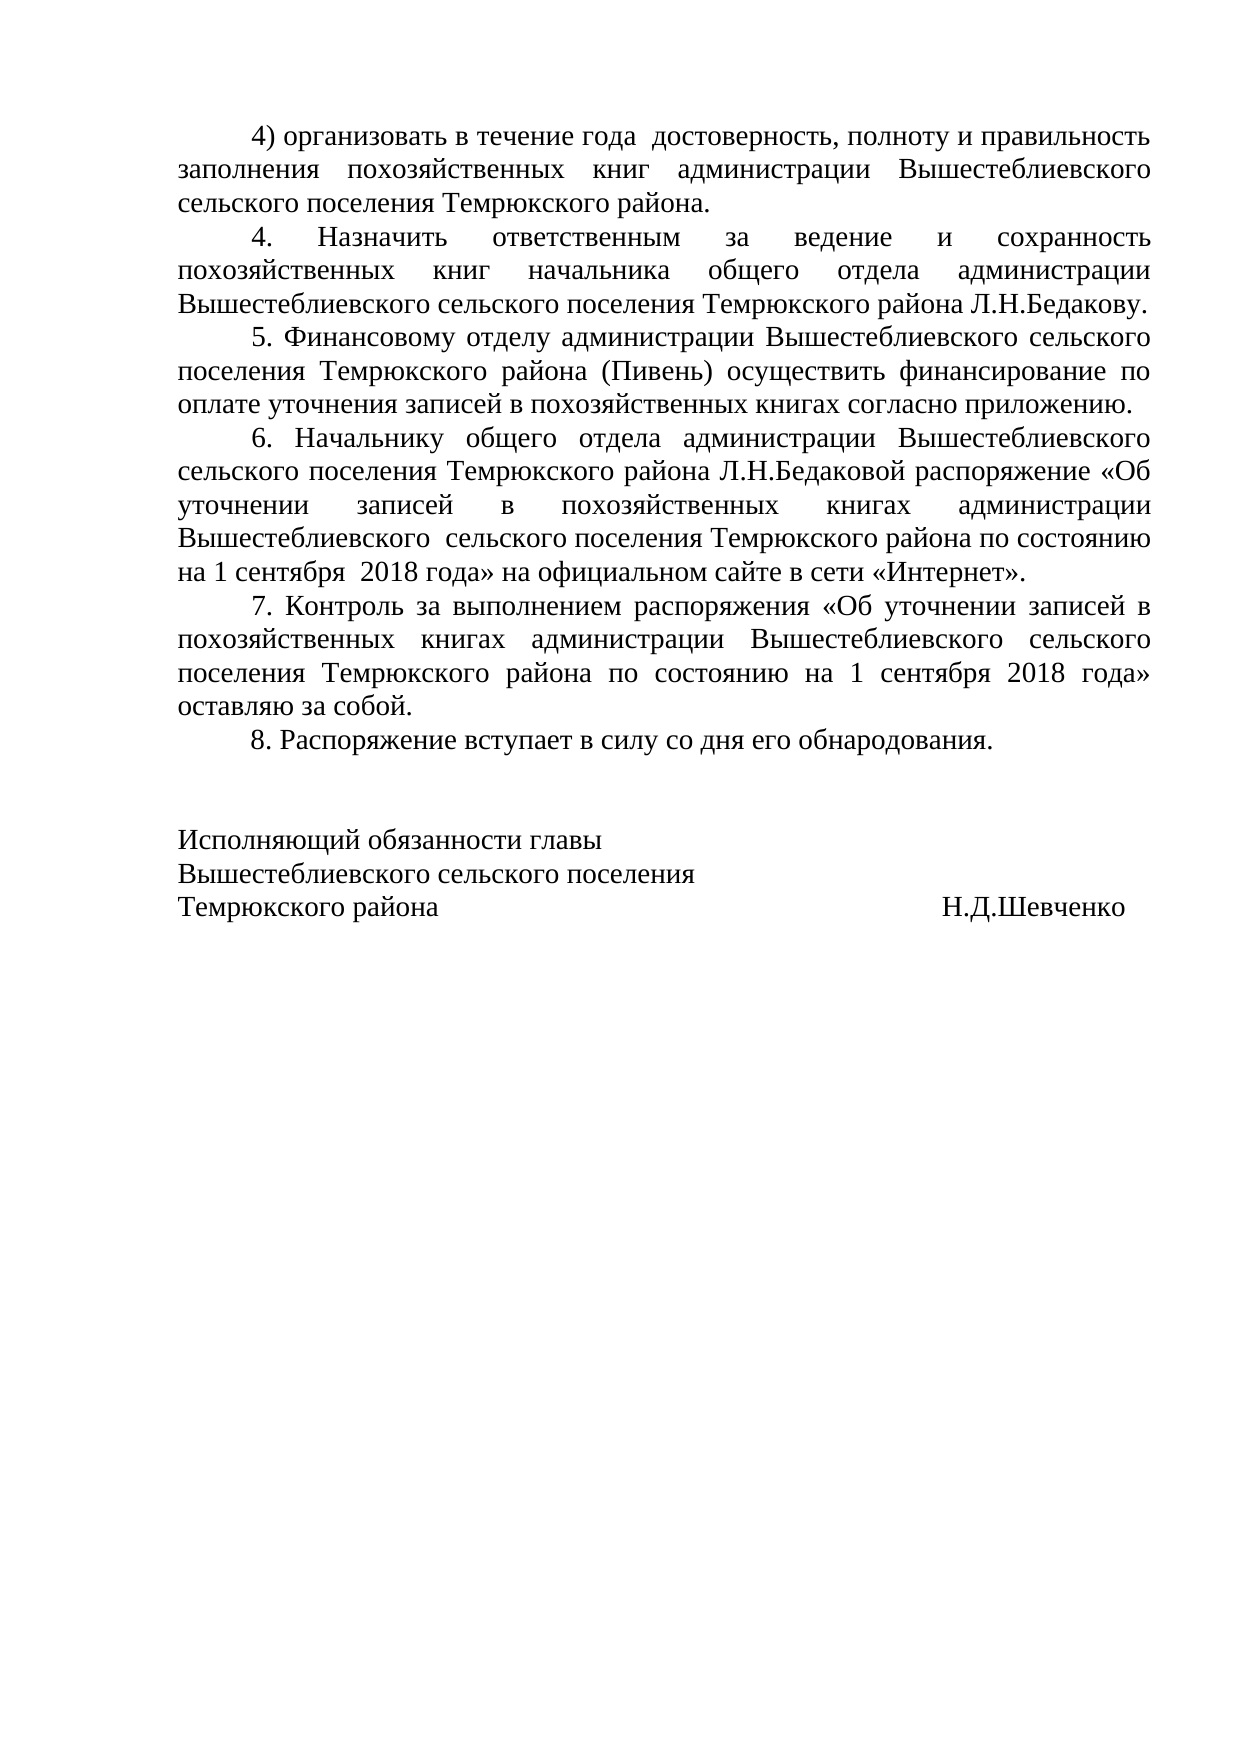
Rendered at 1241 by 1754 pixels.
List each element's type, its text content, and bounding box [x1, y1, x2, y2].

text Исполняющий обязанности главы [177, 822, 1152, 856]
text 4) организовать в течение года достоверность, полноту и правильность заполнения похозяйственных книг администрации Вышестеблиевского сельского поселения Темрюкского района. [177, 118, 1152, 219]
text 6. Начальнику общего отдела администрации Вышестеблиевского сельского поселения Темрюкского района Л.Н.Бедаковой распоряжение «Об уточнении записей в похозяйственных книгах администрации Вышестеблиевского сельского поселения Темрюкского района по состоянию на 1 сентября 2018 года» на официальном сайте в сети «Интернет». [177, 420, 1152, 588]
text Вышестеблиевского сельского поселения [177, 856, 1152, 889]
text 8. Распоряжение вступает в силу со дня его обнародования. [177, 722, 1152, 755]
text Темрюкского района Н.Д.Шевченко [177, 889, 1152, 923]
text 4. Назначить ответственным за ведение и сохранность похозяйственных книг начальника общего отдела администрации Вышестеблиевского сельского поселения Темрюкского района Л.Н.Бедакову. [177, 219, 1152, 319]
text 5. Финансовому отделу администрации Вышестеблиевского сельского поселения Темрюкского района (Пивень) осуществить финансирование по оплате уточнения записей в похозяйственных книгах согласно приложению. [177, 319, 1152, 420]
text 7. Контроль за выполнением распоряжения «Об уточнении записей в похозяйственных книгах администрации Вышестеблиевского сельского поселения Темрюкского района по состоянию на 1 сентября 2018 года» оставляю за собой. [177, 588, 1152, 722]
